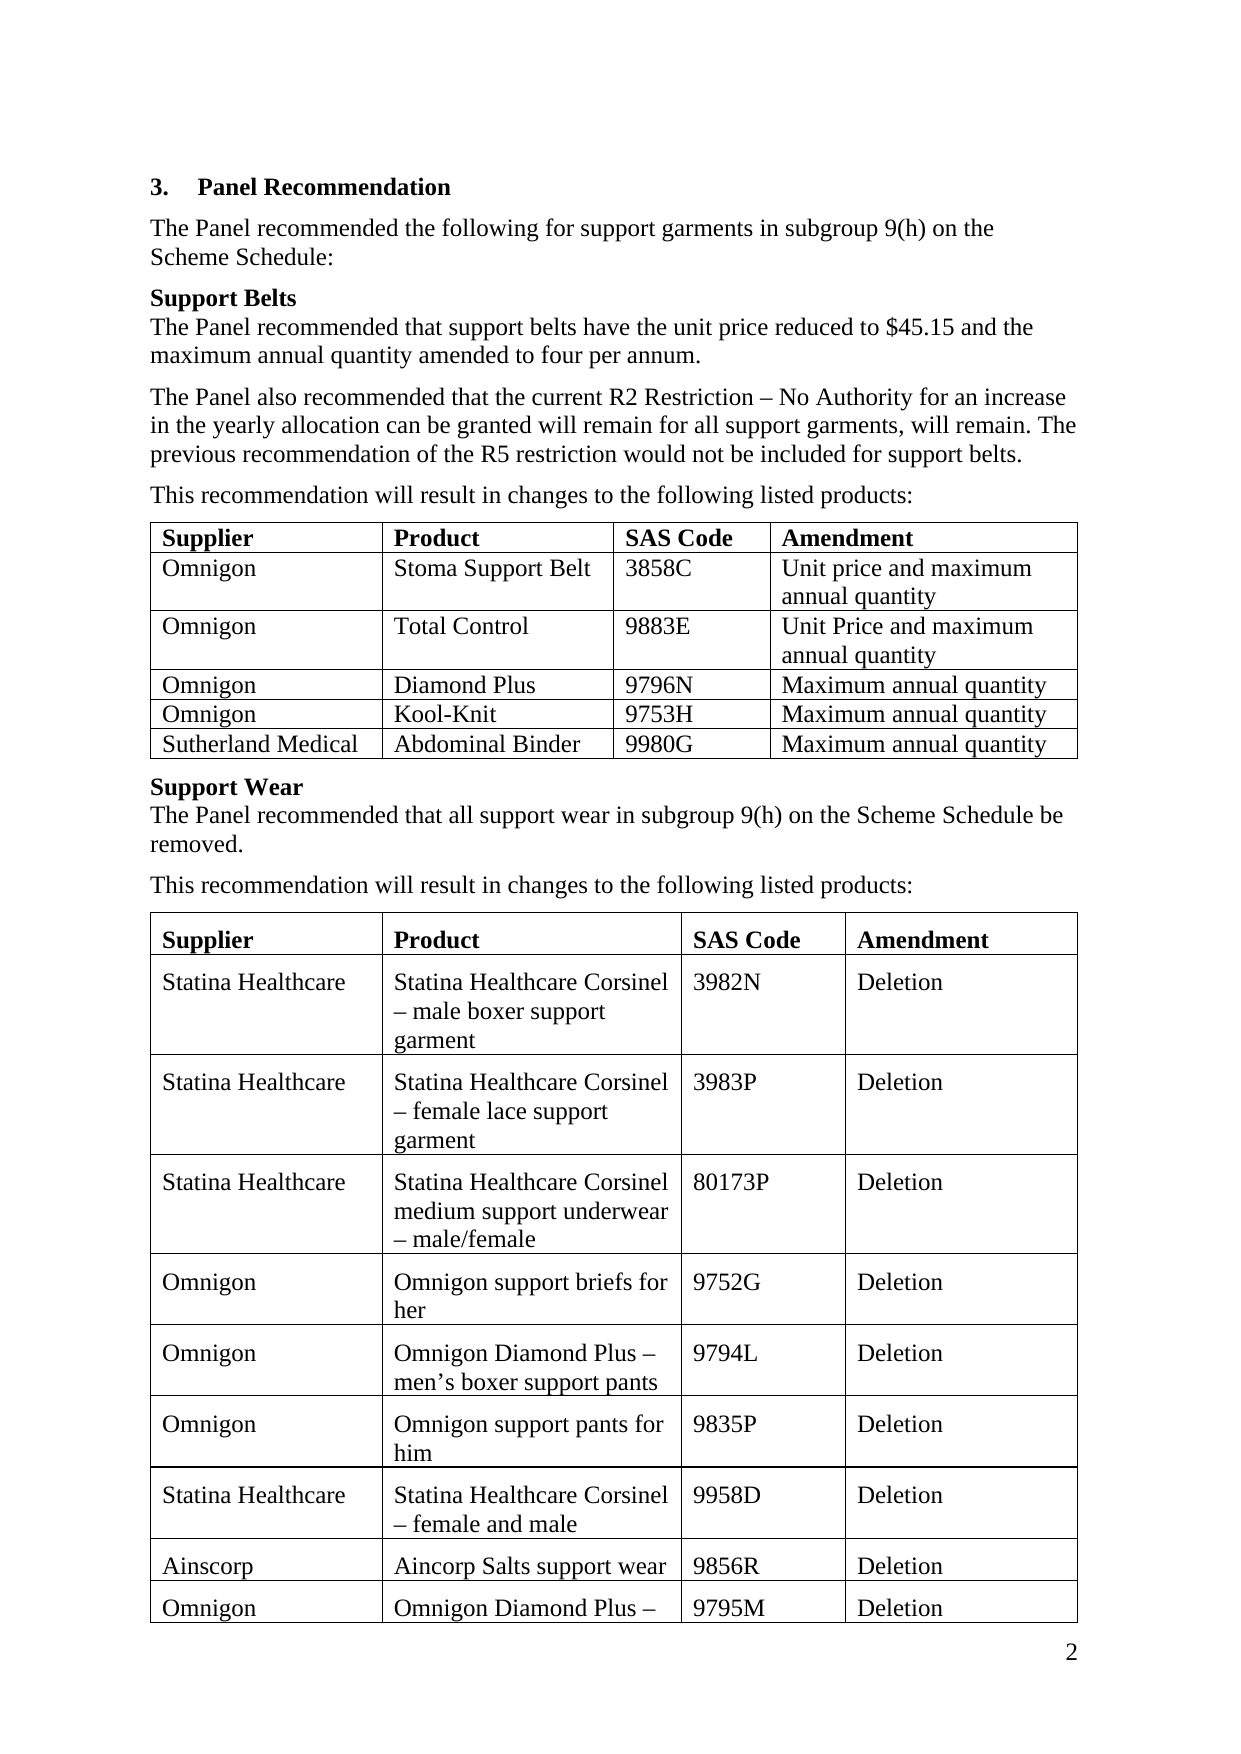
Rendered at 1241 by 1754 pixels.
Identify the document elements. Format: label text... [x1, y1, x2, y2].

table_cell Omnigon support briefs for her [383, 1254, 681, 1324]
text Support Belts [150, 283, 1078, 312]
table_cell 9958D [682, 1468, 845, 1537]
table_cell 9796N [614, 670, 770, 698]
text Support Wear [150, 772, 1078, 800]
table_cell Ainscorp [151, 1539, 382, 1580]
table_cell 3858C [614, 553, 770, 610]
table_cell 9883E [614, 611, 770, 669]
table_cell Statina Healthcare [151, 1468, 382, 1537]
table_cell Deletion [846, 1254, 1077, 1324]
text The Panel recommended that all support wear in subgroup 9(h) on the Scheme Schedule be removed. [150, 800, 1078, 858]
table_cell Statina Healthcare [151, 1055, 382, 1153]
table_cell 9835P [682, 1396, 845, 1466]
table_header SAS Code [614, 523, 770, 552]
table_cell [383, 1581, 681, 1622]
text The Panel recommended that support belts have the unit price reduced to $45.15 and the maximum annual quantity amended to four per annum. [150, 312, 1078, 369]
text This recommendation will result in changes to the following listed products: [150, 870, 1078, 899]
table_cell Deletion [846, 1155, 1077, 1253]
table_cell Omnigon [151, 553, 382, 610]
table_cell Maximum annual quantity [771, 700, 1077, 728]
table_cell Deletion [846, 1468, 1077, 1537]
table_cell Diamond Plus [383, 670, 613, 698]
table_cell Deletion [846, 1055, 1077, 1153]
text The Panel recommended the following for support garments in subgroup 9(h) on the Scheme Schedule: [150, 213, 1078, 271]
table_cell Omnigon [151, 1396, 382, 1466]
table_header Supplier [151, 913, 382, 954]
table_cell 3983P [682, 1055, 845, 1153]
table_cell Omnigon [151, 1254, 382, 1324]
table_cell Omnigon [151, 700, 382, 728]
table_cell Omnigon [151, 1325, 382, 1395]
table_cell Total Control [383, 611, 613, 669]
text This recommendation will result in changes to the following listed products: [150, 481, 1078, 509]
table_cell 9752G [682, 1254, 845, 1324]
table_cell Maximum annual quantity [771, 729, 1077, 758]
table_cell Omnigon Diamond Plus – men’s boxer support pants [383, 1325, 681, 1395]
table_cell Deletion [846, 1396, 1077, 1466]
table_cell Omnigon [151, 670, 382, 698]
table_header Product [383, 523, 613, 552]
table_cell Maximum annual quantity [771, 670, 1077, 698]
table_cell Deletion [846, 1539, 1077, 1580]
table_cell Stoma Support Belt [383, 553, 613, 610]
table_header Amendment [846, 913, 1077, 954]
table_cell Deletion [846, 1325, 1077, 1395]
table_cell Statina Healthcare [151, 955, 382, 1054]
table_header Product [383, 913, 681, 954]
table_header SAS Code [682, 913, 845, 954]
table_cell Unit Price and maximum annual quantity [771, 611, 1077, 669]
table_cell Kool-Knit [383, 700, 613, 728]
subtitle Panel Recommendation [150, 172, 1078, 201]
table_header Supplier [151, 523, 382, 552]
table_cell 80173P [682, 1155, 845, 1253]
table_cell Statina Healthcare [151, 1155, 382, 1253]
table_cell Aincorp Salts support wear [383, 1539, 681, 1580]
table_cell 9753H [614, 700, 770, 728]
table_cell Deletion [846, 1581, 1077, 1622]
table_cell 9794L [682, 1325, 845, 1395]
table_cell Deletion [846, 955, 1077, 1054]
table_cell 9795M [682, 1581, 845, 1622]
table_cell Statina Healthcare Corsinel – female and male [383, 1468, 681, 1537]
table_cell Statina Healthcare Corsinel medium support underwear – male/female [383, 1155, 681, 1253]
table_cell Omnigon support pants for him [383, 1396, 681, 1466]
table_cell Statina Healthcare Corsinel – female lace support garment [383, 1055, 681, 1153]
table_header Amendment [771, 523, 1077, 552]
table_cell Unit price and maximum annual quantity [771, 553, 1077, 610]
table_cell Statina Healthcare Corsinel – male boxer support garment [383, 955, 681, 1054]
table_cell 9980G [614, 729, 770, 758]
table_cell Omnigon [151, 611, 382, 669]
table_cell Sutherland Medical [151, 729, 382, 758]
table_cell 3982N [682, 955, 845, 1054]
text The Panel also recommended that the current R2 Restriction – No Authority for an increase in the yearly allocation can be granted will remain for all support garments, will remain. The previous recommendation of the R5 restriction would not be included for support belts. [150, 382, 1078, 468]
table_cell 9856R [682, 1539, 845, 1580]
table_cell Omnigon [151, 1581, 382, 1622]
table_cell Abdominal Binder [383, 729, 613, 758]
